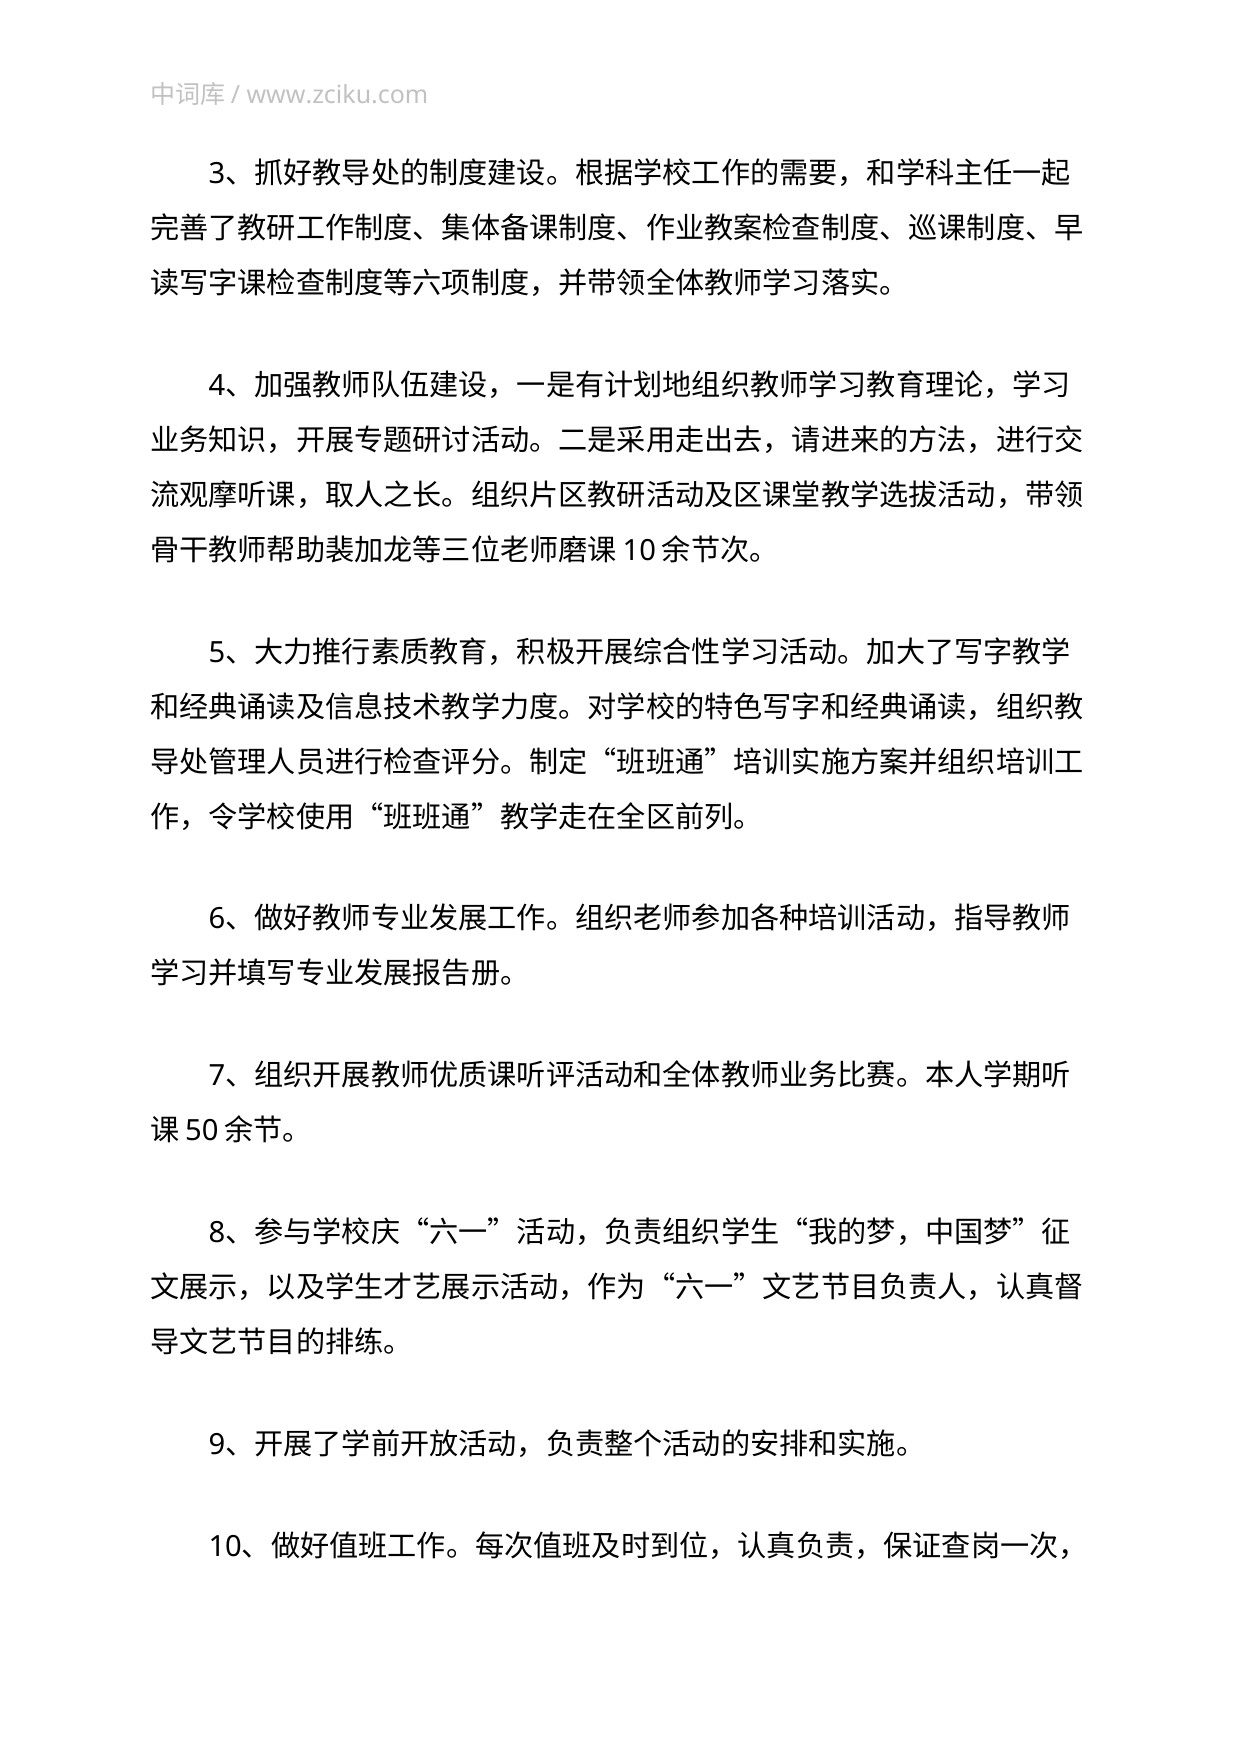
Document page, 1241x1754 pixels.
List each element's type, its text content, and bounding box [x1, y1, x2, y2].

text 4、加强教师队伍建设，一是有计划地组织教师学习教育理论，学习业务知识，开展专题研讨活动。二是采用走出去，请进来的方法，进行交流观摩听课，取人之长。组织片区教研活动及区课堂教学选拔活动，带领骨干教师帮助裴加龙等三位老师磨课10余节次。 [150, 362, 1090, 569]
text 7、组织开展教师优质课听评活动和全体教师业务比赛。本人学期听课50余节。 [150, 1052, 1090, 1149]
text 8、参与学校庆“六一”活动，负责组织学生“我的梦，中国梦”征文展示，以及学生才艺展示活动，作为“六一”文艺节目负责人，认真督导文艺节目的排练。 [150, 1209, 1090, 1361]
text 5、大力推行素质教育，积极开展综合性学习活动。加大了写字教学和经典诵读及信息技术教学力度。对学校的特色写字和经典诵读，组织教导处管理人员进行检查评分。制定“班班通”培训实施方案并组织培训工作，令学校使用“班班通”教学走在全区前列。 [150, 628, 1090, 836]
text 3、抓好教导处的制度建设。根据学校工作的需要，和学科主任一起完善了教研工作制度、集体备课制度、作业教案检查制度、巡课制度、早读写字课检查制度等六项制度，并带领全体教师学习落实。 [150, 150, 1090, 302]
text 6、做好教师专业发展工作。组织老师参加各种培训活动，指导教师学习并填写专业发展报告册。 [150, 895, 1090, 992]
text 9、开展了学前开放活动，负责整个活动的安排和实施。 [150, 1420, 1090, 1463]
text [150, 1522, 1090, 1565]
